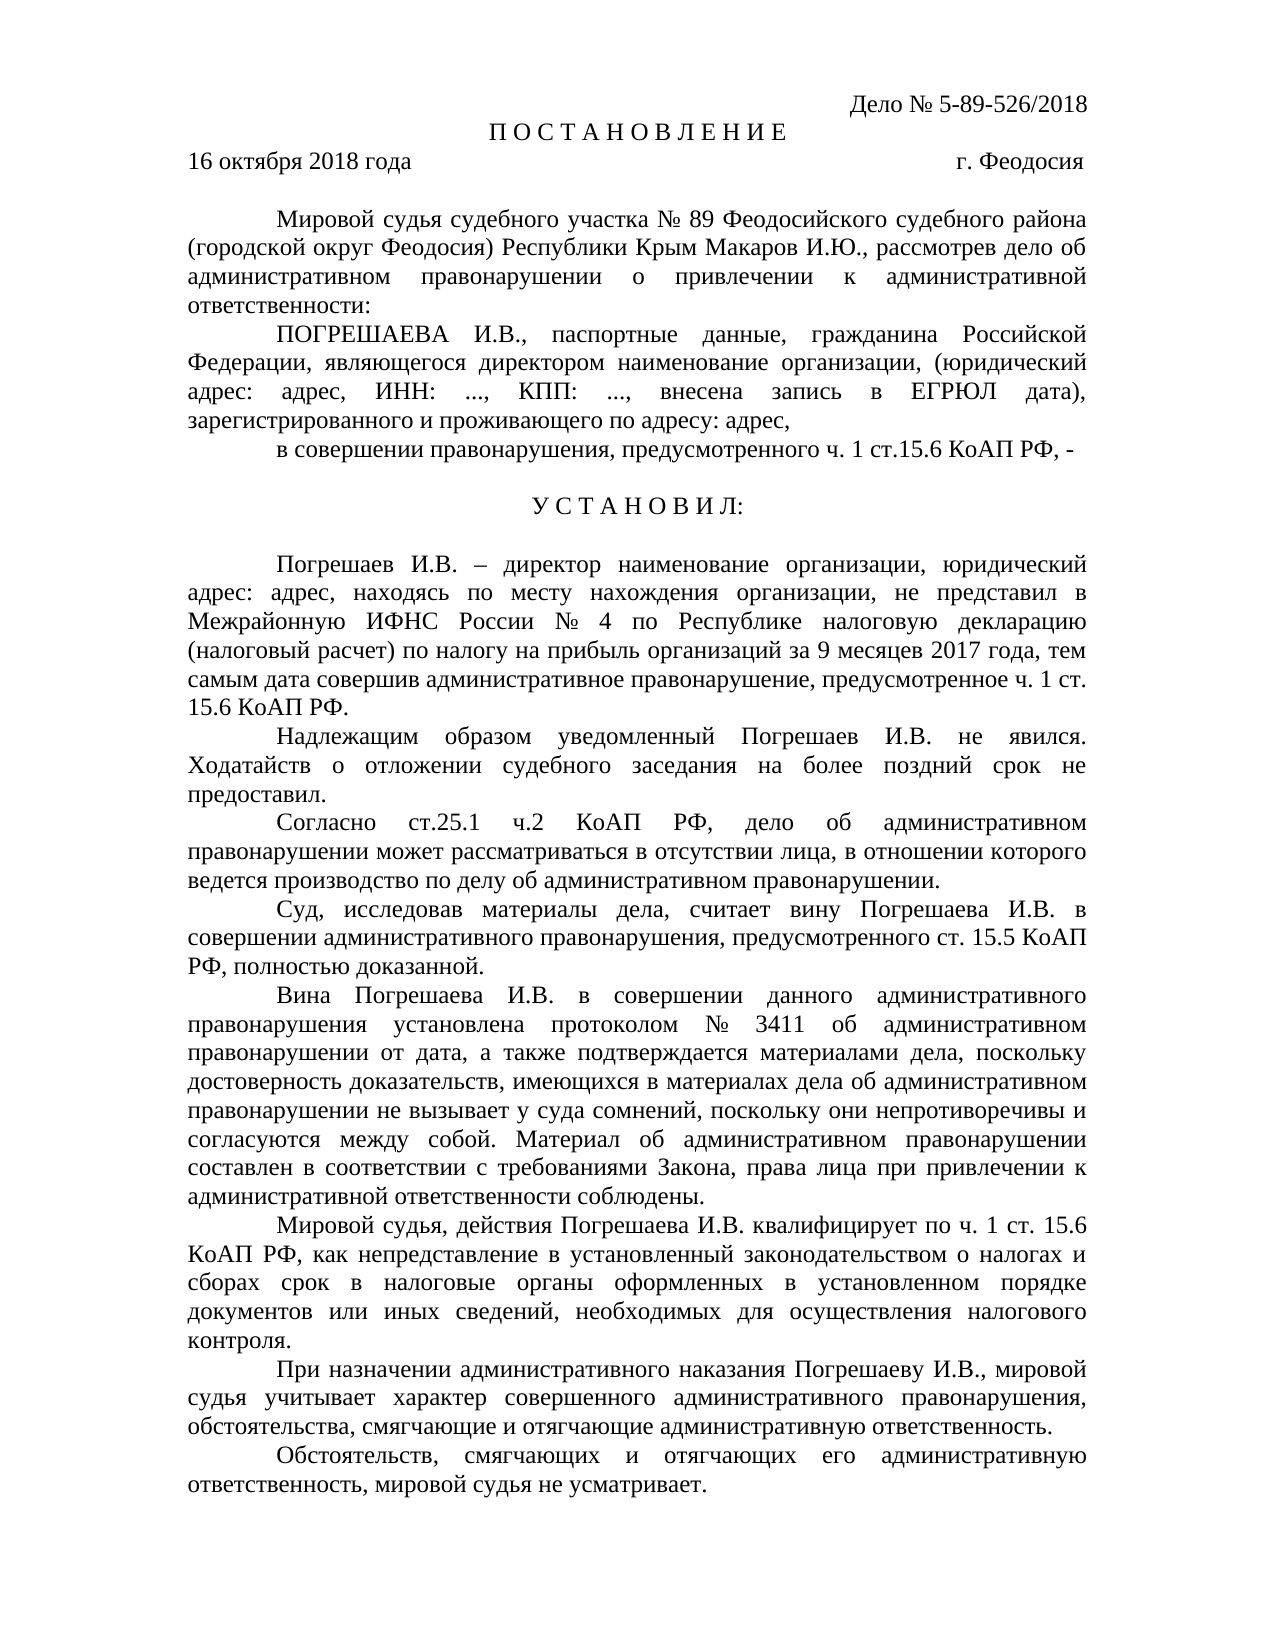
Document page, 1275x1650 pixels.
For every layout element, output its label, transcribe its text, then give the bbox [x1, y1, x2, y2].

text Дело № 5-89-526/2018 [187, 89, 1087, 117]
text Погрешаев И.В. – директор наименование организации, юридический адрес: адрес, находясь по месту нахождения организации, не представил в Межрайонную ИФНС России № 4 по Республике налоговую декларацию (налоговый расчет) по налогу на прибыль организаций за 9 месяцев 2017 года, тем самым дата совершив административное правонарушение, предусмотренное ч. 1 ст. 15.6 КоАП РФ. [187, 549, 1087, 721]
text Мировой судья судебного участка № 89 Феодосийского судебного района (городской округ Феодосия) Республики Крым Макаров И.Ю., рассмотрев дело об административном правонарушении о привлечении к административной ответственности: [187, 204, 1087, 319]
text Согласно ст.25.1 ч.2 КоАП РФ, дело об административном правонарушении может рассматриваться в отсутствии лица, в отношении которого ведется производство по делу об административном правонарушении. [187, 807, 1087, 894]
text Вина Погрешаева И.В. в совершении данного административного правонарушения установлена протоколом № 3411 об административном правонарушении от дата, а также подтверждается материалами дела, поскольку достоверность доказательств, имеющихся в материалах дела об административном правонарушении не вызывает у суда сомнений, поскольку они непротиворечивы и согласуются между собой. Материал об административном правонарушении составлен в соответствии с требованиями Закона, права лица при привлечении к административной ответственности соблюдены. [187, 980, 1087, 1210]
text Обстоятельств, смягчающих и отягчающих его административную ответственность, мировой судья не усматривает. [187, 1440, 1087, 1497]
text При назначении административного наказания Погрешаеву И.В., мировой судья учитывает характер совершенного административного правонарушения, обстоятельства, смягчающие и отягчающие административную ответственность. [187, 1354, 1087, 1440]
text в совершении правонарушения, предусмотренного ч. 1 ст.15.6 КоАП РФ, - [187, 434, 1087, 462]
text У С Т А Н О В И Л: [187, 491, 1087, 520]
text Надлежащим образом уведомленный Погрешаев И.В. не явился. Ходатайств о отложении судебного заседания на более поздний срок не предоставил. [187, 721, 1087, 807]
text П О С Т А Н О В Л Е Н И Е [187, 117, 1087, 146]
text ПОГРЕШАЕВА И.В., паспортные данные, гражданина Российской Федерации, являющегося директором наименование организации, (юридический адрес: адрес, ИНН: ..., КПП: ..., внесена запись в ЕГРЮЛ дата), зарегистрированного и проживающего по адресу: адрес, [187, 319, 1087, 434]
text Суд, исследовав материалы дела, считает вину Погрешаева И.В. в совершении административного правонарушения, предусмотренного ст. 15.5 КоАП РФ, полностью доказанной. [187, 894, 1087, 980]
text Мировой судья, действия Погрешаева И.В. квалифицирует по ч. 1 ст. 15.6 КоАП РФ, как непредставление в установленный законодательством о налогах и сборах срок в налоговые органы оформленных в установленном порядке документов или иных сведений, необходимых для осуществления налогового контроля. [187, 1210, 1087, 1354]
text 16 октября 2018 года г. Феодосия [187, 146, 1087, 175]
